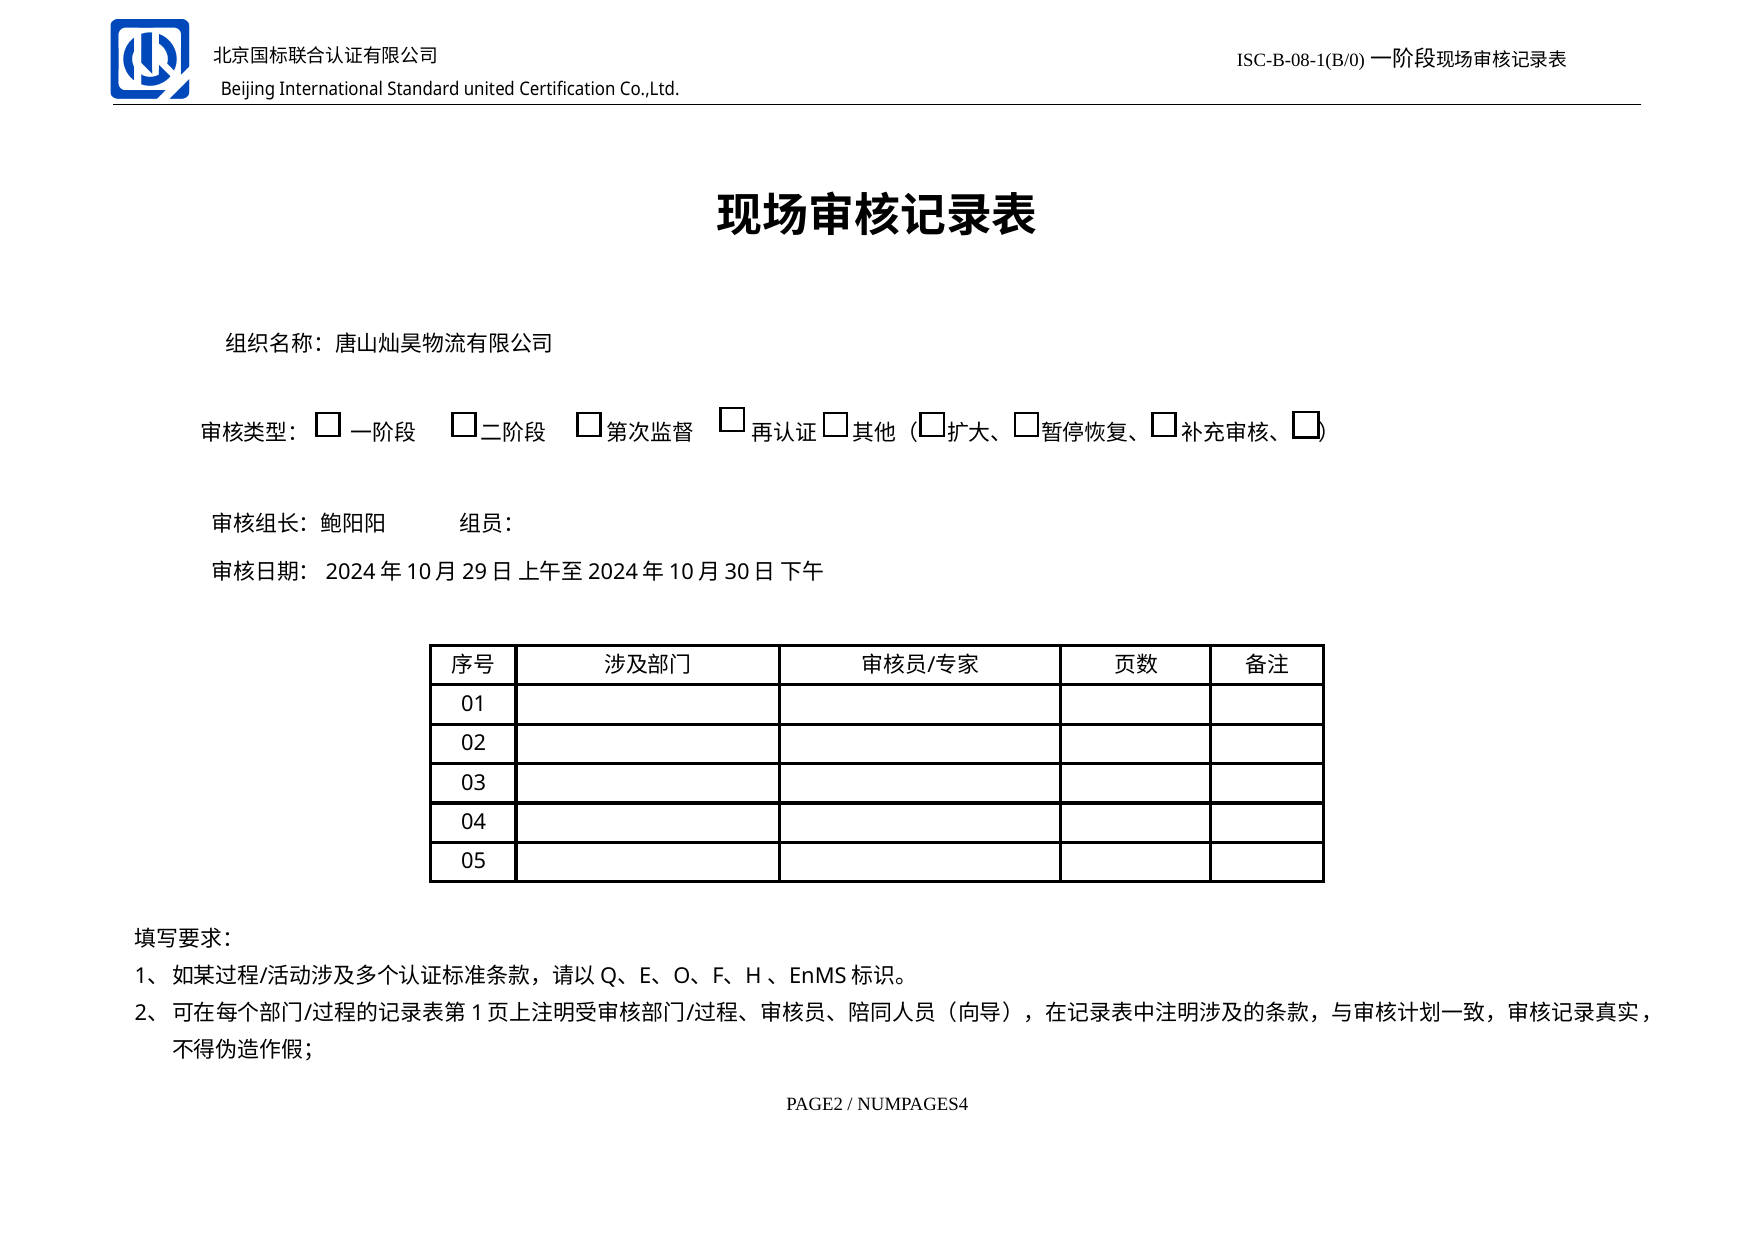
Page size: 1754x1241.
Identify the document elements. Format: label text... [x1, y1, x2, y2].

table_cell [518, 765, 778, 801]
table_cell [1212, 765, 1322, 801]
table_cell [1212, 805, 1322, 841]
text 审核日期： 2024年10月29日 上午至2024年10月30日 下午 [112, 554, 1641, 587]
table_header 备注 [1212, 647, 1322, 683]
list 如某过程/活动涉及多个认证标准条款，请以Q、E、O、F、H 、EnMS标识。 [134, 957, 1641, 990]
table_cell [1212, 726, 1322, 762]
table_cell [1212, 686, 1322, 723]
table_cell [1062, 765, 1209, 801]
table_cell [781, 844, 1059, 880]
table_cell [1212, 844, 1322, 880]
table_cell [518, 805, 778, 841]
table_cell [1062, 805, 1209, 841]
table_header 页数 [1062, 647, 1209, 683]
table_cell [781, 805, 1059, 841]
table_cell [1062, 844, 1209, 880]
picture [110, 19, 190, 99]
table_header 涉及部门 [518, 647, 778, 683]
text 现场审核记录表 [112, 163, 1641, 261]
text 审核组长：鲍阳阳 组员： [112, 506, 1641, 538]
table_cell 03 [432, 765, 514, 801]
table_cell [781, 726, 1059, 762]
table_cell [518, 686, 778, 723]
table_cell [518, 844, 778, 880]
table_cell 04 [432, 805, 514, 841]
table_cell [518, 726, 778, 762]
table_cell [1062, 726, 1209, 762]
text 填写要求： [112, 920, 1641, 953]
table_cell [781, 686, 1059, 723]
table_header 序号 [432, 647, 514, 683]
text 组织名称：唐山灿昊物流有限公司 [112, 326, 1641, 358]
text 审核类型： 一阶段 二阶段 第次监督 再认证 其他（扩大、暂停恢复、补充审核、） [112, 399, 1641, 464]
table_cell 05 [432, 844, 514, 880]
table_cell 02 [432, 726, 514, 762]
table_cell [781, 765, 1059, 801]
table_header 审核员/专家 [781, 647, 1059, 683]
list 可在每个部门/过程的记录表第1页上注明受审核部门/过程、审核员、陪同人员（向导），在记录表中注明涉及的条款，与审核计划一致，审核记录真实，不得伪造作假； [134, 994, 1641, 1064]
table_cell 01 [432, 686, 514, 723]
table_cell [1062, 686, 1209, 723]
